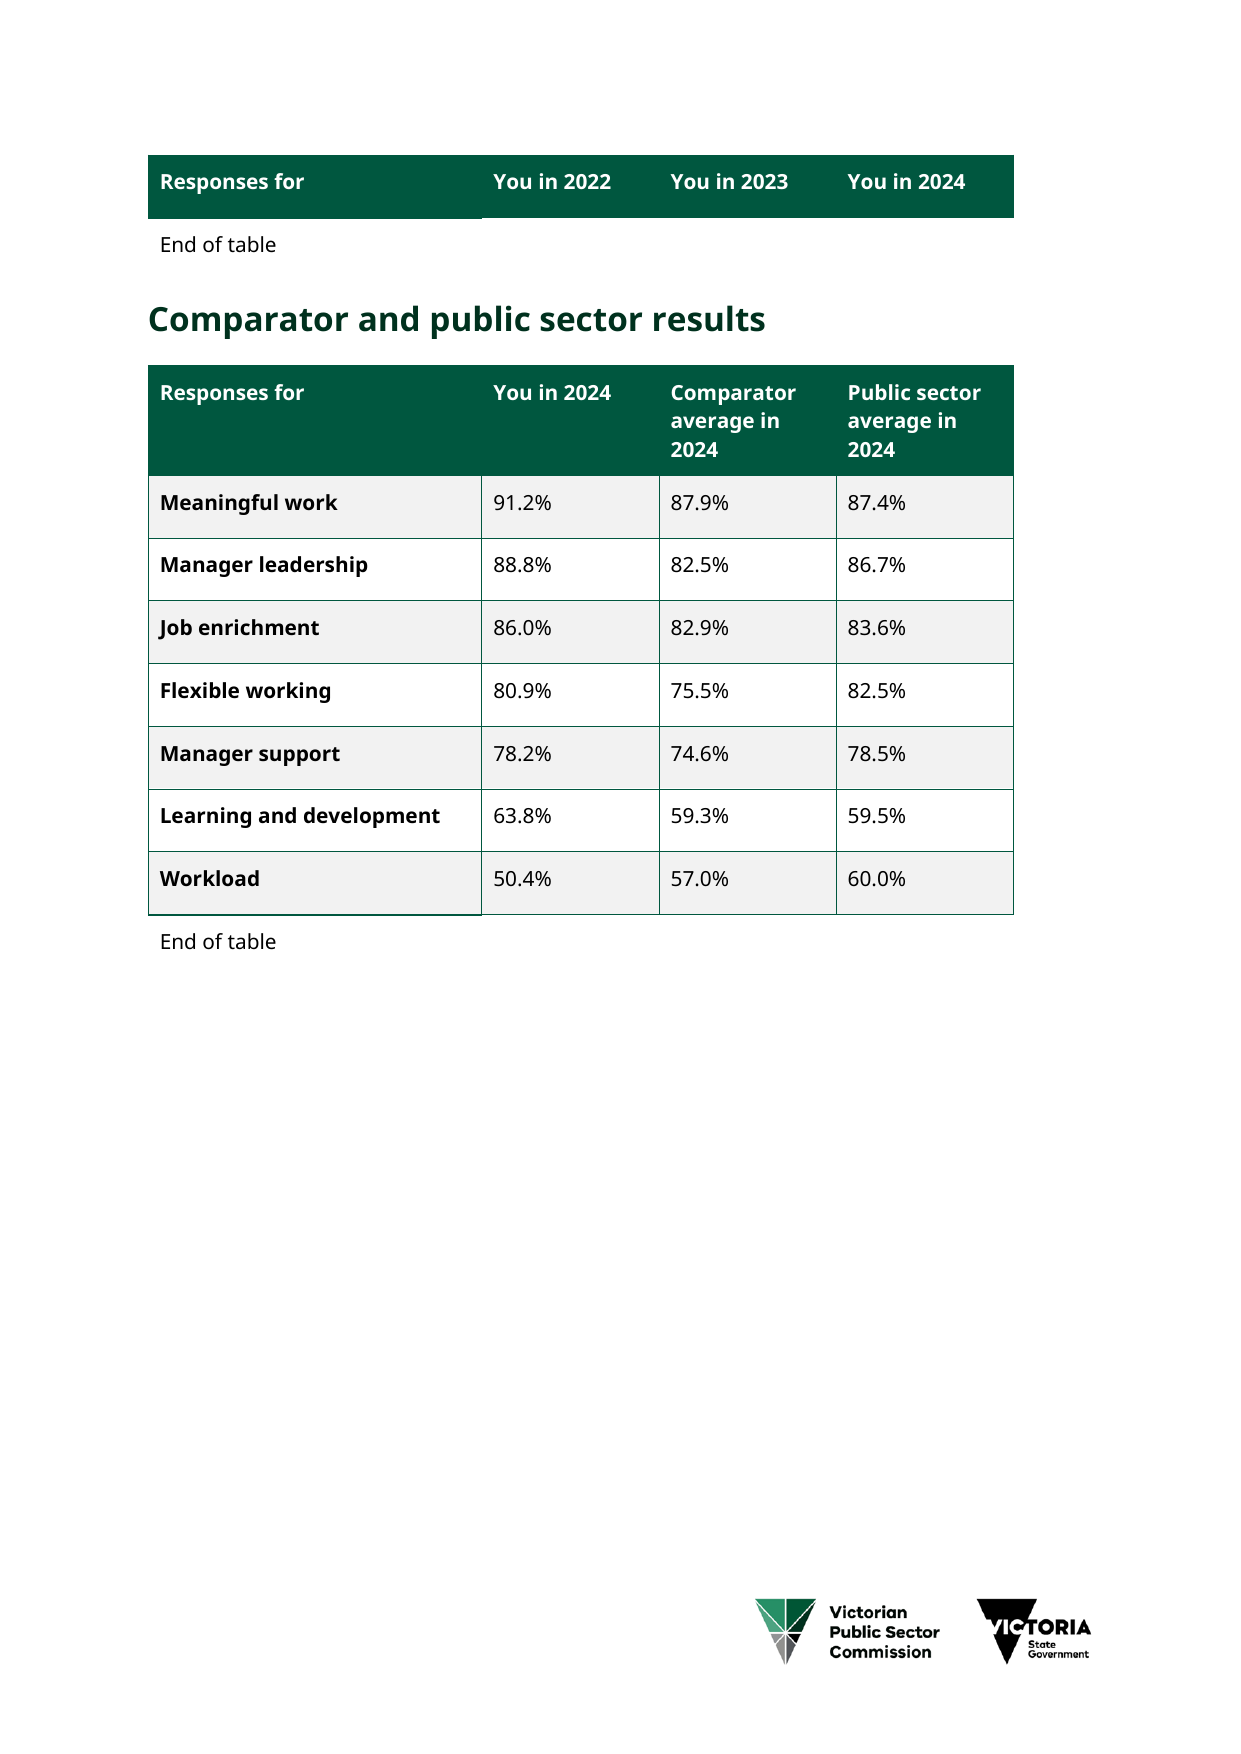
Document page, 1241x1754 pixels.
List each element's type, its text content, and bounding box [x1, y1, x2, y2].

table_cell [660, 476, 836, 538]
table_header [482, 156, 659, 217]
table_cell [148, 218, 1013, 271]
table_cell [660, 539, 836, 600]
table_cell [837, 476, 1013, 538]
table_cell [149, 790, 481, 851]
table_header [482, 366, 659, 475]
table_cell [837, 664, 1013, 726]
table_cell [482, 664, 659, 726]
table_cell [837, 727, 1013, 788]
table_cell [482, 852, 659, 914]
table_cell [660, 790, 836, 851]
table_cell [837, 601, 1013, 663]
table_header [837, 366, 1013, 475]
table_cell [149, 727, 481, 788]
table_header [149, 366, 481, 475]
subtitle Comparator and public sector results [148, 296, 1092, 341]
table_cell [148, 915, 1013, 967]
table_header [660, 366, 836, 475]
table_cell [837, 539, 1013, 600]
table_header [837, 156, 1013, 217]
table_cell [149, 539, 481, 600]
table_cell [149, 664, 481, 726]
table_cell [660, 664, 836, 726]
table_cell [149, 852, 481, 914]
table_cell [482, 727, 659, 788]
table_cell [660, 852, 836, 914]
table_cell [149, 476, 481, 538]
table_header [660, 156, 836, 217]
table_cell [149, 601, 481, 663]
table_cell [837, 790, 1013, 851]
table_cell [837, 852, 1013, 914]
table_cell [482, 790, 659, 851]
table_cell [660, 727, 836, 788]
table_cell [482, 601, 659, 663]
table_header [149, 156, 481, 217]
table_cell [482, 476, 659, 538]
picture [754, 1598, 1093, 1666]
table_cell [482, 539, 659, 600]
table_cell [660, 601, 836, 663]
